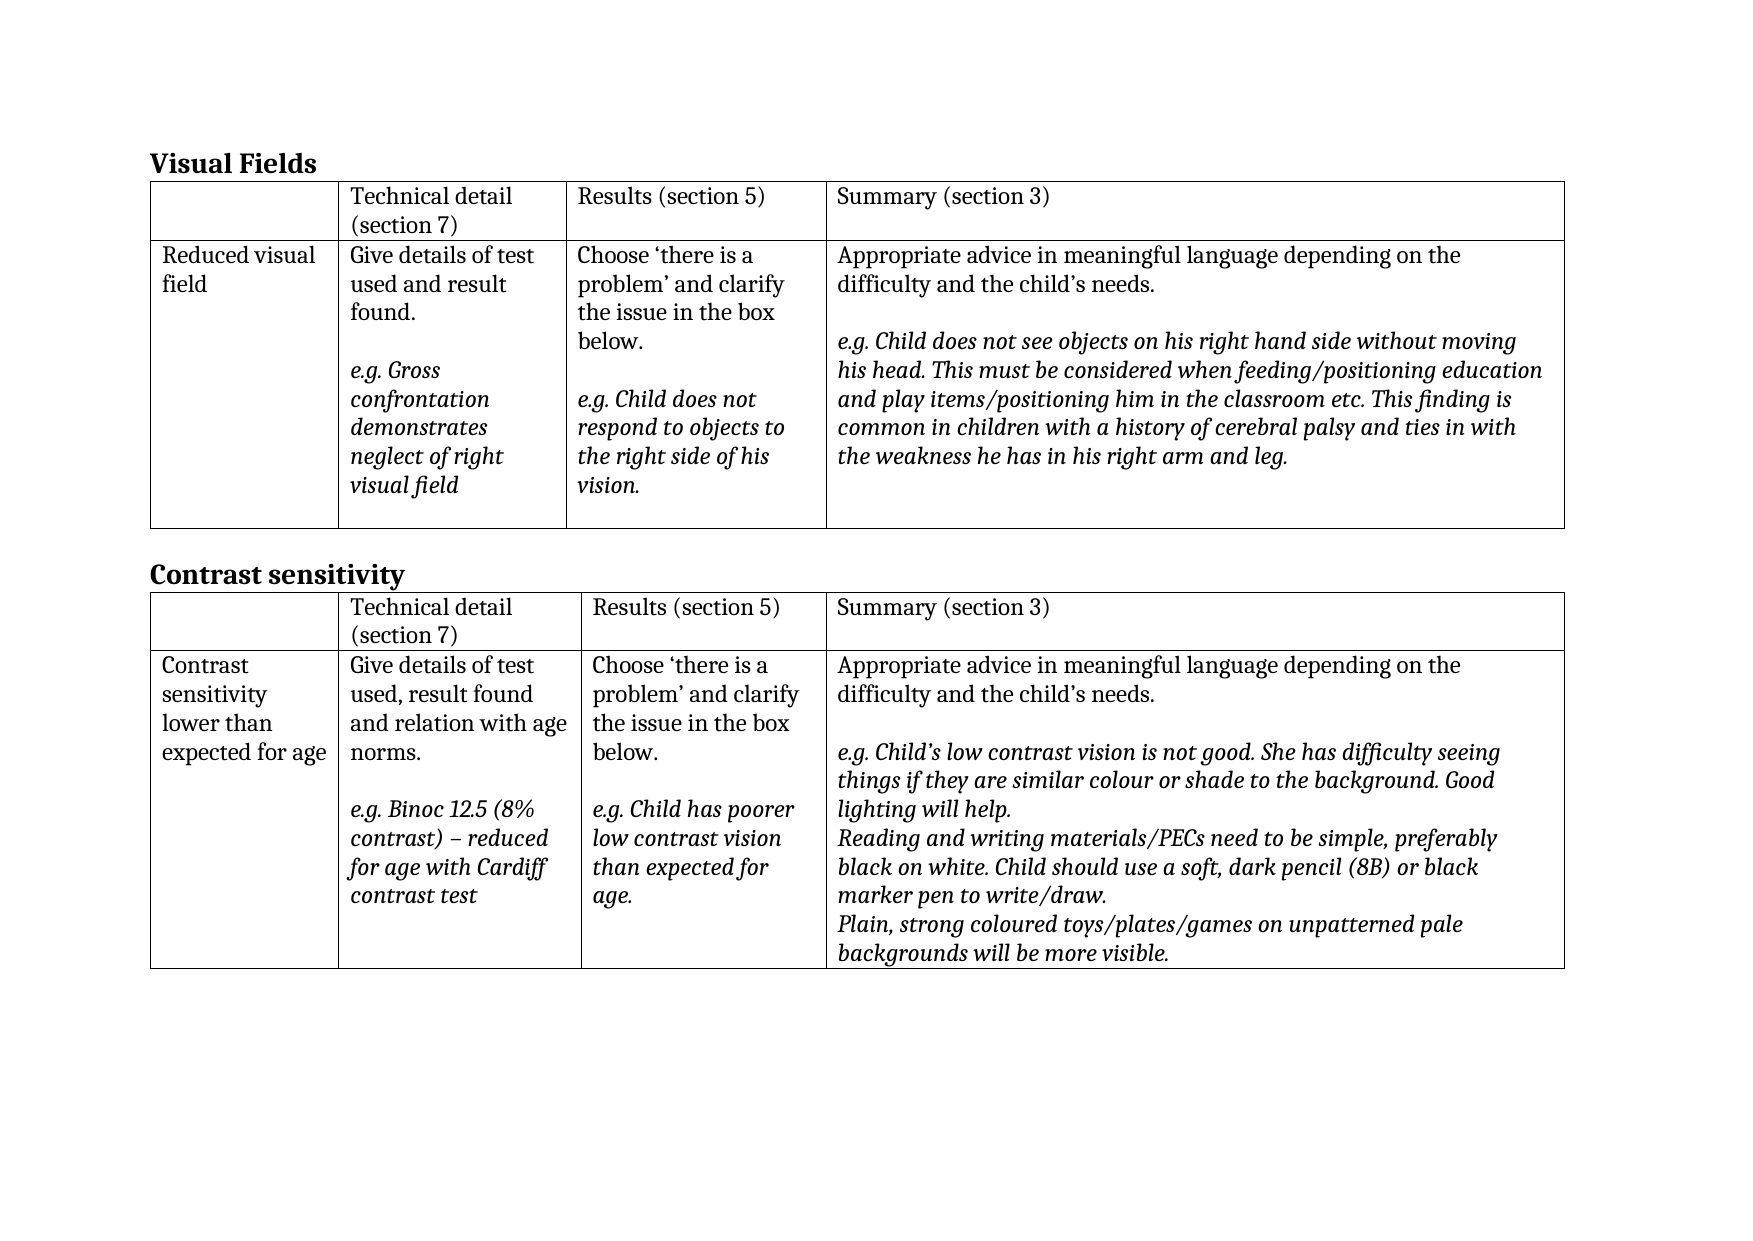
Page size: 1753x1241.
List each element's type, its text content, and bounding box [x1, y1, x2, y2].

table_header Technical detail (section 7) [339, 182, 566, 240]
table_cell Appropriate advice in meaningful language depending on the difficulty and the child’s needs. e.g. Child does not see objects on his right hand side without moving his head. This must be considered when feeding/positioning education and play items/positioning him in the classroom etc. This finding is common in children with a history of cerebral palsy and ties in with the weakness he has in his right arm and leg. [827, 241, 1564, 528]
table_cell Give details of test used and result found. e.g. Gross confrontation demonstrates neglect of right visual field [339, 241, 566, 528]
table_header Results (section 5) [567, 182, 826, 240]
table_header Summary (section 3) [827, 593, 1564, 650]
table_cell Appropriate advice in meaningful language depending on the difficulty and the child’s needs. e.g. Child’s low contrast vision is not good. She has difficulty seeing things if they are similar colour or shade to the background. Good lighting will help. Reading and writing materials/PECs need to be simple, preferably black on white. Child should use a soft, dark pencil (8B) or black marker pen to write/draw. Plain, strong coloured toys/plates/games on unpatterned pale backgrounds will be more visible. [827, 651, 1564, 967]
table_cell Choose ‘there is a problem’ and clarify the issue in the box below. e.g. Child has poorer low contrast vision than expected for age. [582, 651, 826, 967]
text Contrast sensitivity [150, 558, 1602, 592]
table_header Summary (section 3) [827, 182, 1564, 240]
table_cell Give details of test used, result found and relation with age norms. e.g. Binoc 12.5 (8% contrast) – reduced for age with Cardiff contrast test [339, 651, 581, 967]
table_cell Reduced visual field [151, 241, 338, 528]
table_header [151, 182, 338, 240]
text Visual Fields [150, 148, 1602, 181]
table_header Results (section 5) [582, 593, 826, 650]
table_header Technical detail (section 7) [339, 593, 581, 650]
table_cell Contrast sensitivity lower than expected for age [151, 651, 338, 967]
table_header [151, 593, 338, 650]
table_cell Choose ‘there is a problem’ and clarify the issue in the box below. e.g. Child does not respond to objects to the right side of his vision. [567, 241, 826, 528]
